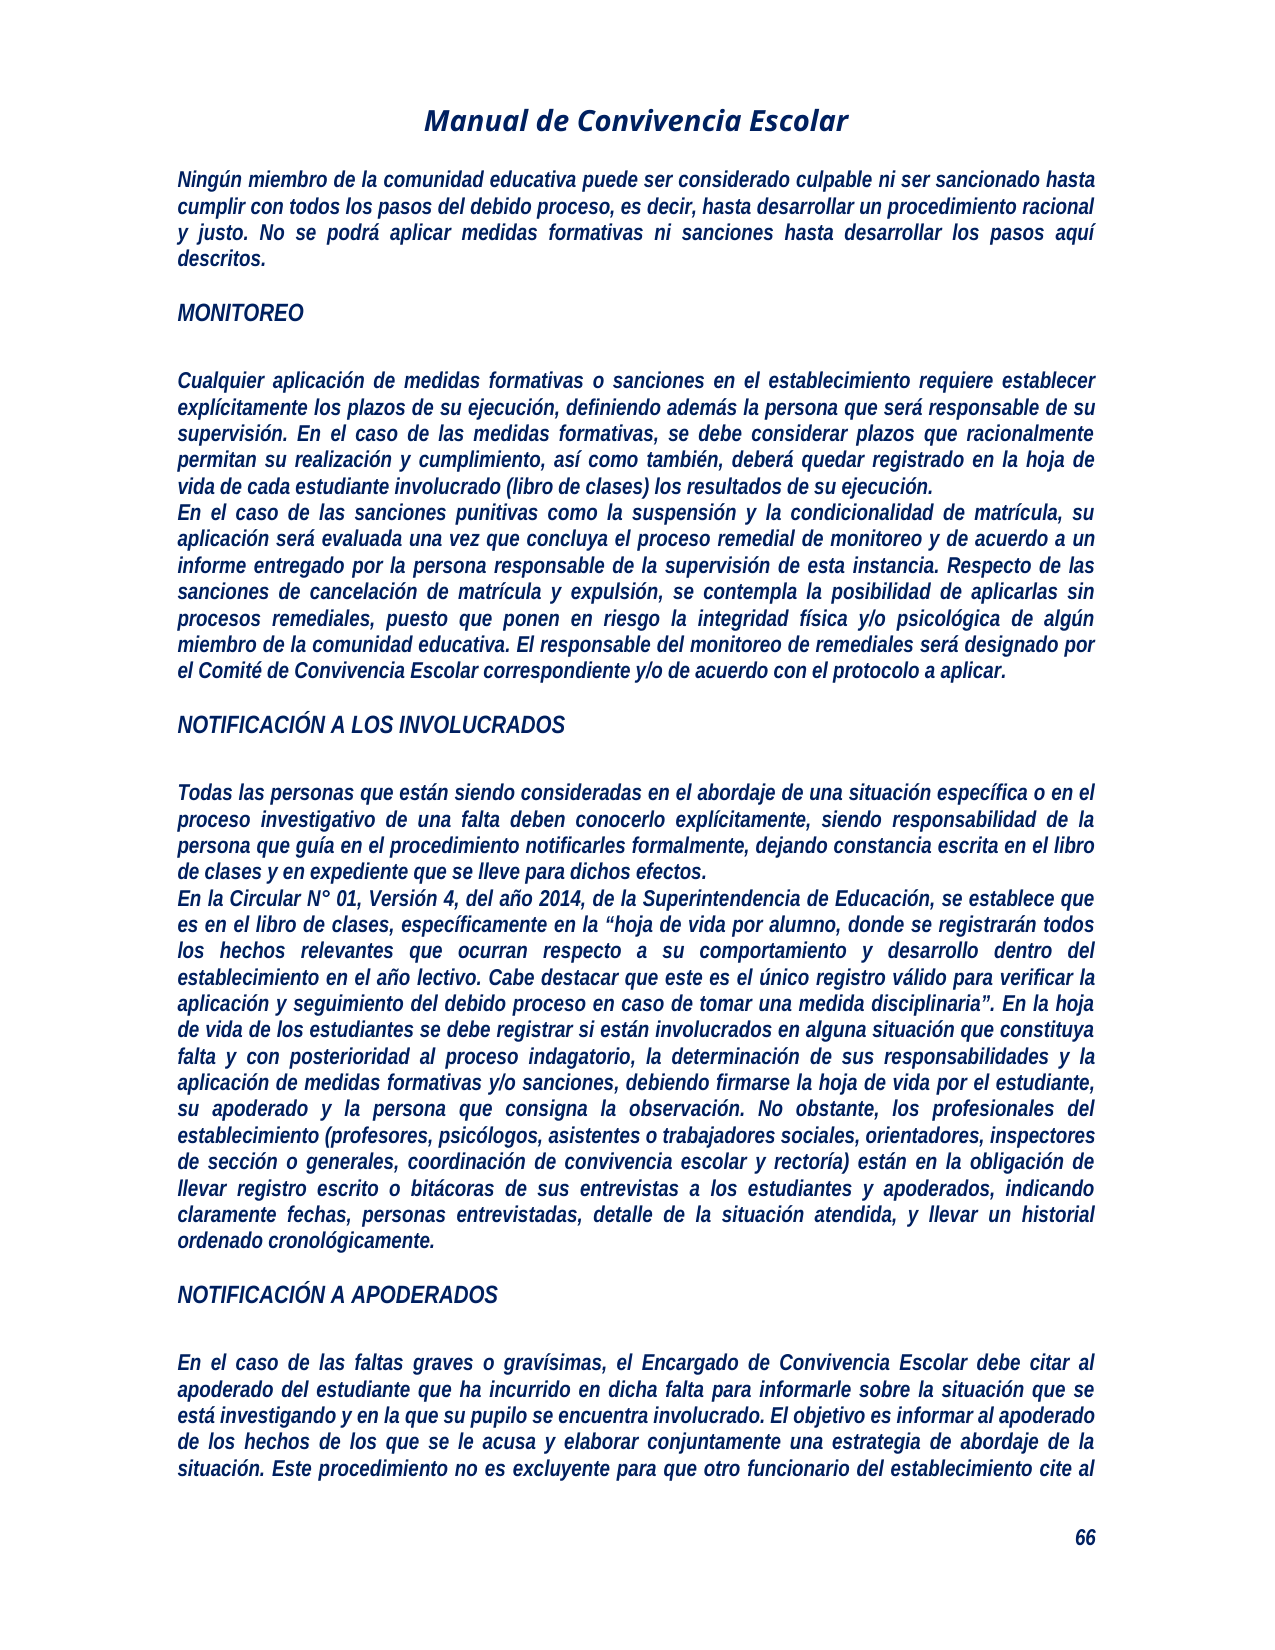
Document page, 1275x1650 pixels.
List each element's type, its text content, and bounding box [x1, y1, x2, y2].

subtitle NOTIFICACIÓN A APODERADOS [177, 1280, 1098, 1308]
text Todas las personas que están siendo consideradas en el abordaje de una situación específica o en el proceso investigativo de una falta deben conocerlo explícitamente, siendo responsabilidad de la persona que guía en el procedimiento notificarles formalmente, dejando constancia escrita en el libro de clases y en expediente que se lleve para dichos efectos. [177, 779, 1098, 884]
text Ningún miembro de la comunidad educativa puede ser considerado culpable ni ser sancionado hasta cumplir con todos los pasos del debido proceso, es decir, hasta desarrollar un procedimiento racional y justo. No se podrá aplicar medidas formativas ni sanciones hasta desarrollar los pasos aquí descritos. [177, 166, 1098, 272]
text Cualquier aplicación de medidas formativas o sanciones en el establecimiento requiere establecer explícitamente los plazos de su ejecución, definiendo además la persona que será responsable de su supervisión. En el caso de las medidas formativas, se debe considerar plazos que racionalmente permitan su realización y cumplimiento, así como también, deberá quedar registrado en la hoja de vida de cada estudiante involucrado (libro de clases) los resultados de su ejecución. [177, 367, 1098, 499]
text En la Circular N° 01, Versión 4, del año 2014, de la Superintendencia de Educación, se establece que es en el libro de clases, específicamente en la “hoja de vida por alumno, donde se registrarán todos los hechos relevantes que ocurran respecto a su comportamiento y desarrollo dentro del establecimiento en el año lectivo. Cabe destacar que este es el único registro válido para verificar la aplicación y seguimiento del debido proceso en caso de tomar una medida disciplinaria”. En la hoja de vida de los estudiantes se debe registrar si están involucrados en alguna situación que constituya falta y con posterioridad al proceso indagatorio, la determinación de sus responsabilidades y la aplicación de medidas formativas y/o sanciones, debiendo firmarse la hoja de vida por el estudiante, su apoderado y la persona que consigna la observación. No obstante, los profesionales del establecimiento (profesores, psicólogos, asistentes o trabajadores sociales, orientadores, inspectores de sección o generales, coordinación de convivencia escolar y rectoría) están en la obligación de llevar registro escrito o bitácoras de sus entrevistas a los estudiantes y apoderados, indicando claramente fechas, personas entrevistadas, detalle de la situación atendida, y llevar un historial ordenado cronológicamente. [177, 884, 1098, 1253]
subtitle MONITOREO [177, 298, 1098, 327]
text En el caso de las sanciones punitivas como la suspensión y la condicionalidad de matrícula, su aplicación será evaluada una vez que concluya el proceso remedial de monitoreo y de acuerdo a un informe entregado por la persona responsable de la supervisión de esta instancia. Respecto de las sanciones de cancelación de matrícula y expulsión, se contempla la posibilidad de aplicarlas sin procesos remediales, puesto que ponen en riesgo la integridad física y/o psicológica de algún miembro de la comunidad educativa. El responsable del monitoreo de remediales será designado por el Comité de Convivencia Escolar correspondiente y/o de acuerdo con el protocolo a aplicar. [177, 499, 1098, 683]
subtitle NOTIFICACIÓN A LOS INVOLUCRADOS [177, 710, 1098, 738]
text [177, 1349, 1098, 1481]
